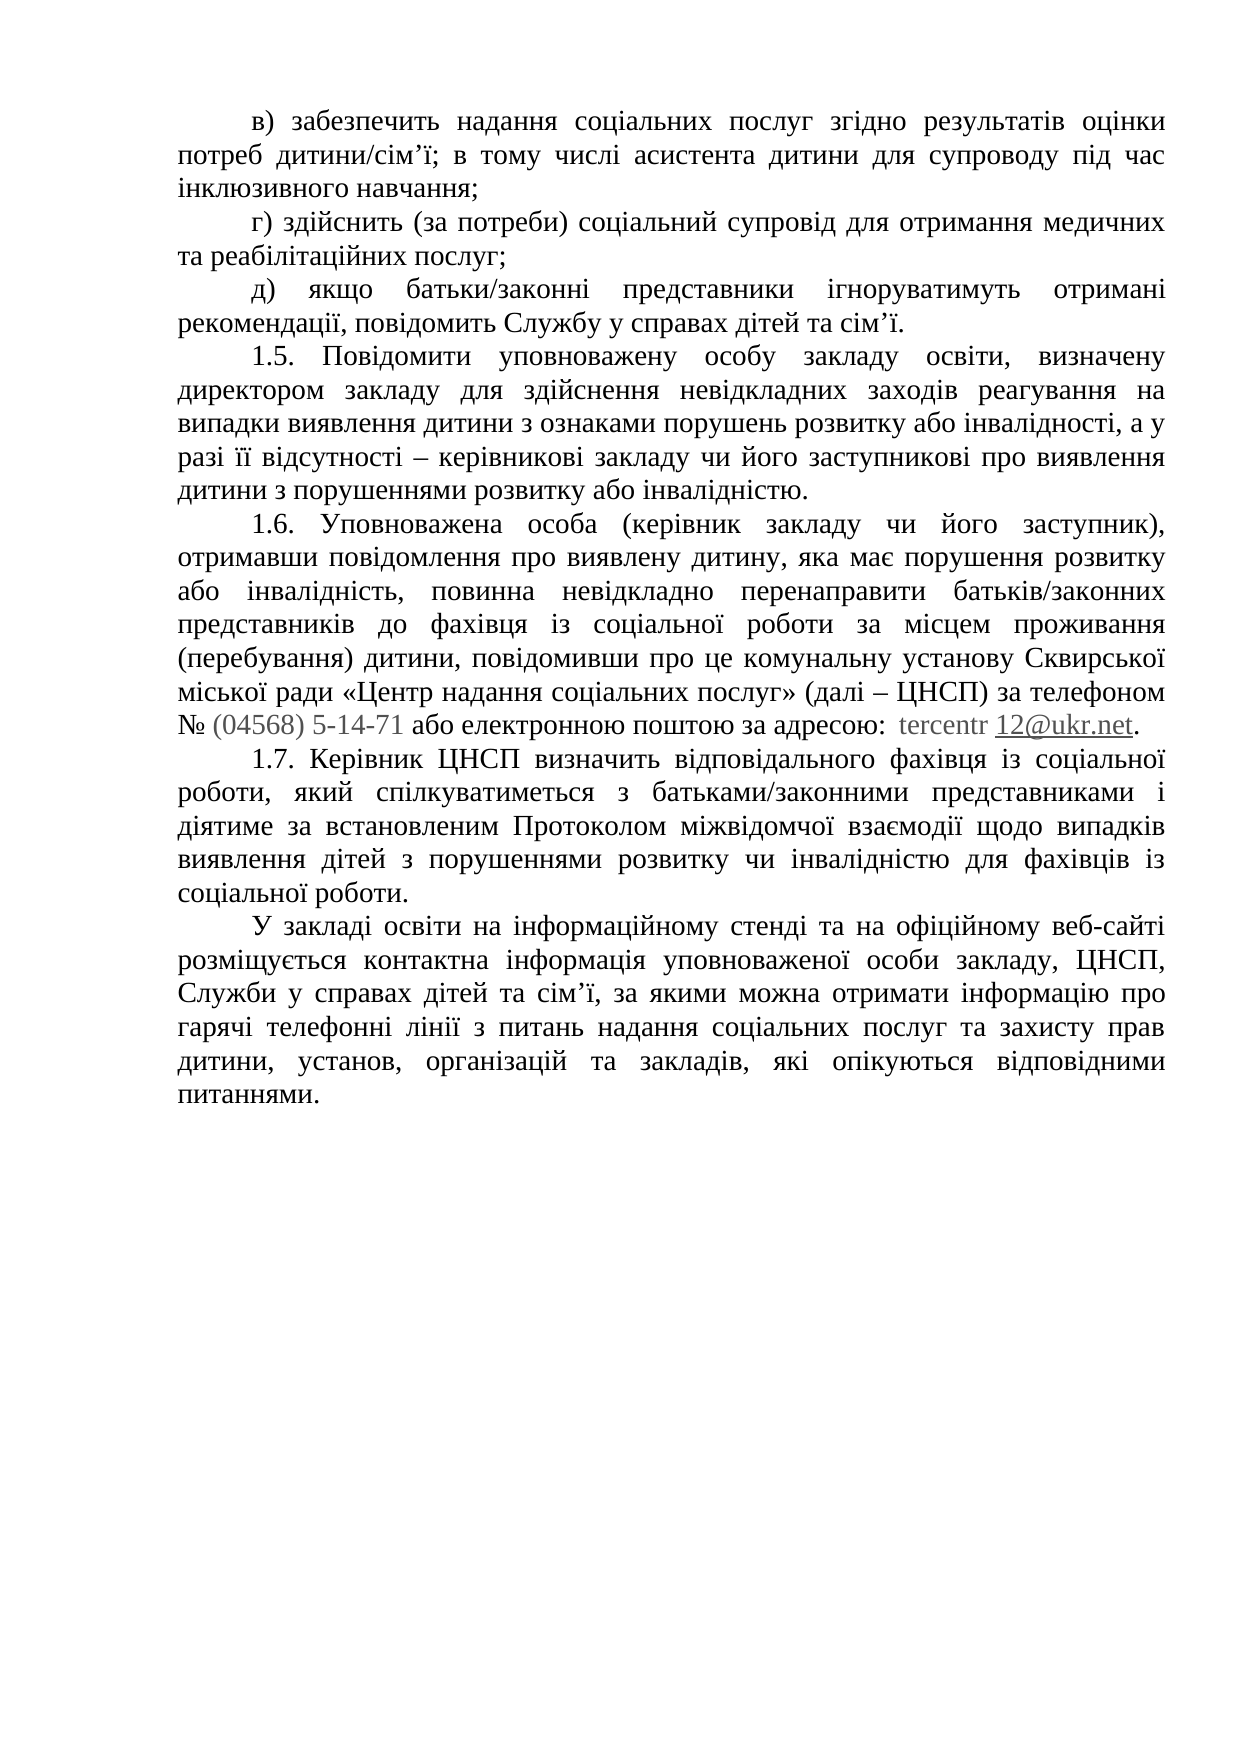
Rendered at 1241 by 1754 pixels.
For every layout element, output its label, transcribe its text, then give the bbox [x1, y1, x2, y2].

text д) якщо батьки/законні представники ігноруватимуть отримані рекомендації, повідомить Службу у справах дітей та сім’ї. [177, 271, 1167, 338]
text У закладі освіти на інформаційному стенді та на офіційному веб-сайті розміщується контактна інформація уповноваженої особи закладу, ЦНСП, Служби у справах дітей та сім’ї, за якими можна отримати інформацію про гарячі телефонні лінії з питань надання соціальних послуг та захисту прав дитини, установ, організацій та закладів, які опікуються відповідними питаннями. [177, 908, 1167, 1110]
text 1.5. Повідомити уповноважену особу закладу освіти, визначену директором закладу для здійснення невідкладних заходів реагування на випадки виявлення дитини з ознаками порушень розвитку або інвалідності, а у разі її відсутності – керівникові закладу чи його заступникові про виявлення дитини з порушеннями розвитку або інвалідністю. [177, 338, 1167, 506]
text 1.6. Уповноважена особа (керівник закладу чи його заступник), отримавши повідомлення про виявлену дитину, яка має порушення розвитку або інвалідність, повинна невідкладно перенаправити батьків/законних представників до фахівця із соціальної роботи за місцем проживання (перебування) дитини, повідомивши про це комунальну установу Сквирської міської ради «Центр надання соціальних послуг» (далі – ЦНСП) за телефоном № (04568) 5-14-71 або електронною поштою за адресою: tercentr 12@ukr.net. [177, 506, 1167, 741]
text г) здійснить (за потреби) соціальний супровід для отримання медичних та реабілітаційних послуг; [177, 204, 1167, 271]
text 1.7. Керівник ЦНСП визначить відповідального фахівця із соціальної роботи, який спілкуватиметься з батьками/законними представниками і діятиме за встановленим Протоколом міжвідомчої взаємодії щодо випадків виявлення дітей з порушеннями розвитку чи інвалідністю для фахівців із соціальної роботи. [177, 741, 1167, 908]
text в) забезпечить надання соціальних послуг згідно результатів оцінки потреб дитини/сім’ї; в тому числі асистента дитини для супроводу під час інклюзивного навчання; [177, 103, 1167, 204]
